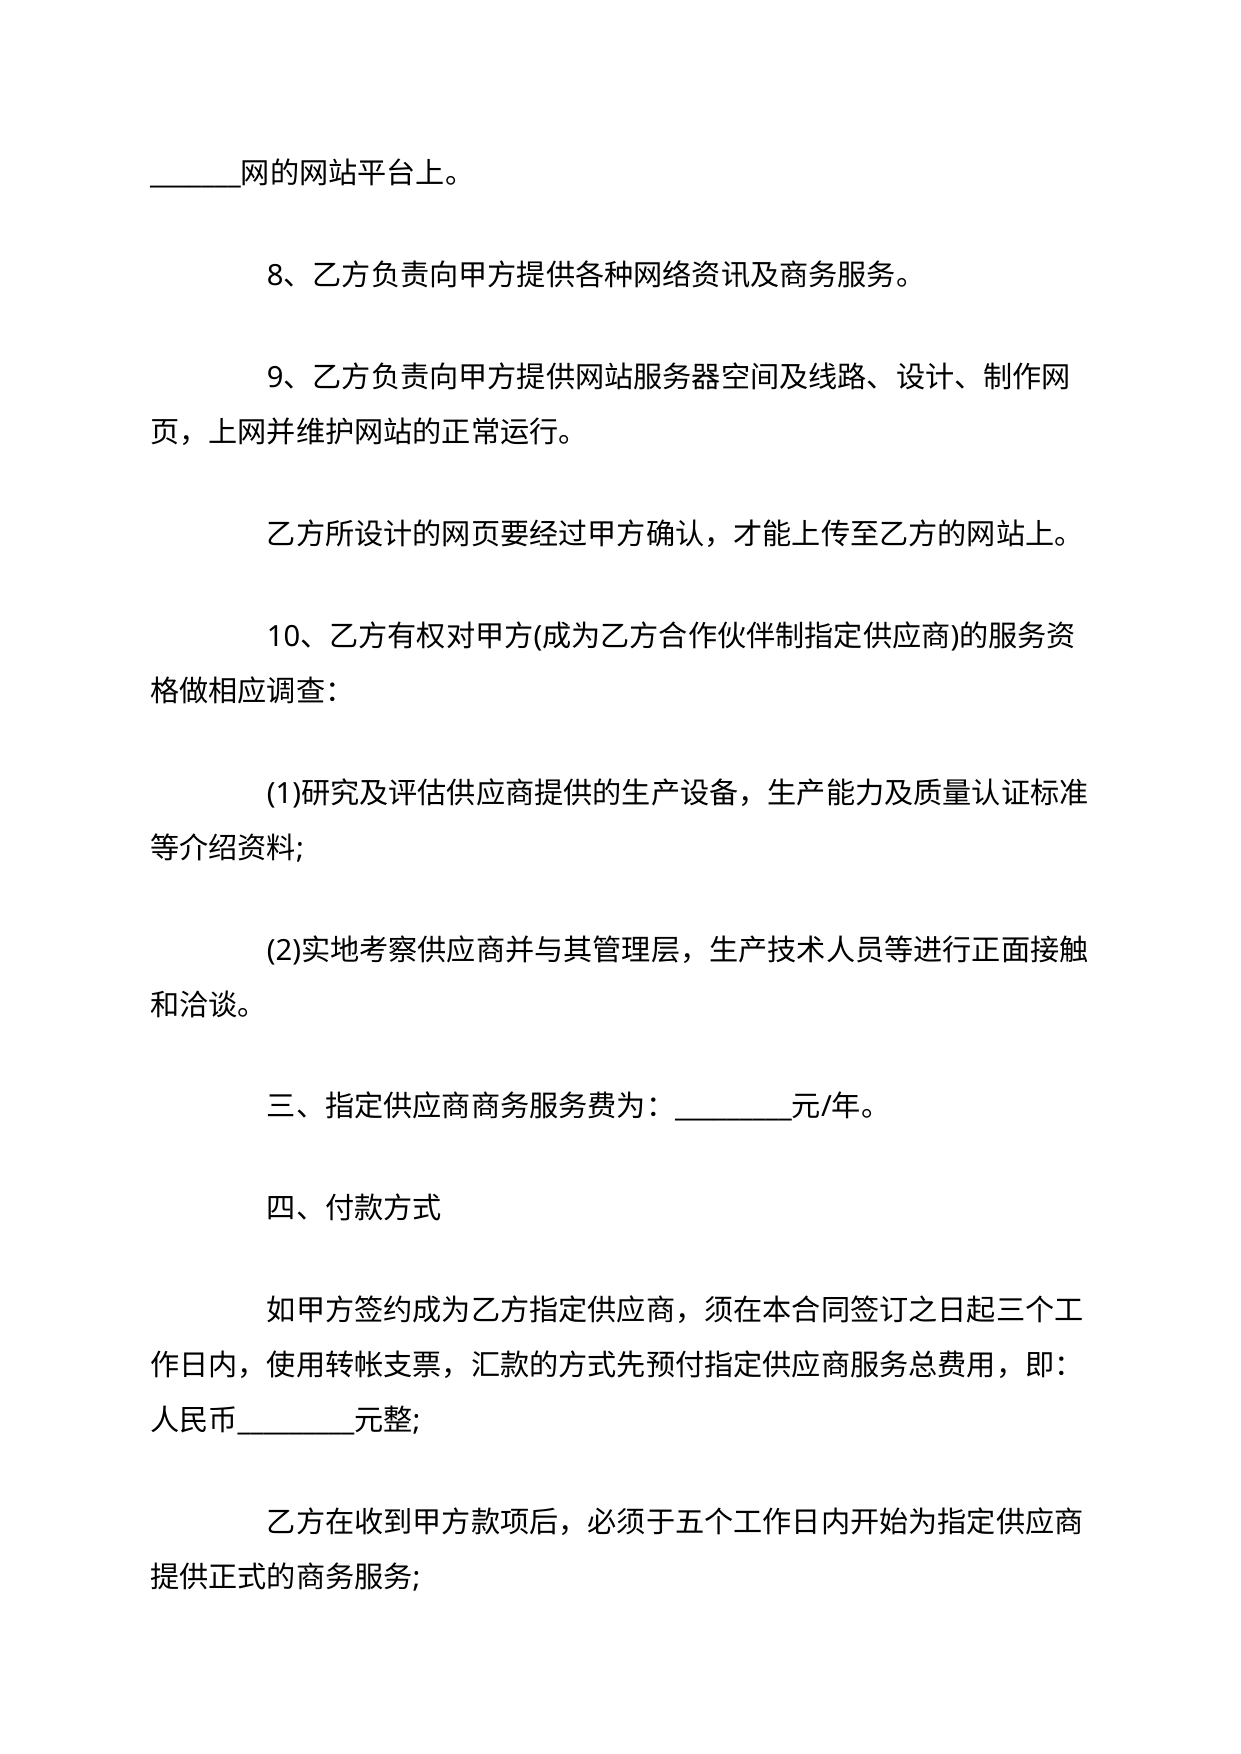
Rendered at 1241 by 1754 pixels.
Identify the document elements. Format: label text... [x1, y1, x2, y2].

text 乙方所设计的网页要经过甲方确认，才能上传至乙方的网站上。 [150, 511, 1090, 553]
text 如甲方签约成为乙方指定供应商，须在本合同签订之日起三个工作日内，使用转帐支票，汇款的方式先预付指定供应商服务总费用，即：人民币_________元整; [150, 1287, 1090, 1439]
text 10、乙方有权对甲方(成为乙方合作伙伴制指定供应商)的服务资格做相应调查： [150, 612, 1090, 710]
text (2)实地考察供应商并与其管理层，生产技术人员等进行正面接触和洽谈。 [150, 926, 1090, 1023]
text 三、指定供应商商务服务费为：_________元/年。 [150, 1083, 1090, 1125]
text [150, 150, 1090, 192]
text (1)研究及评估供应商提供的生产设备，生产能力及质量认证标准等介绍资料; [150, 769, 1090, 867]
text 9、乙方负责向甲方提供网站服务器空间及线路、设计、制作网页，上网并维护网站的正常运行。 [150, 354, 1090, 451]
text 乙方在收到甲方款项后，必须于五个工作日内开始为指定供应商提供正式的商务服务; [150, 1498, 1090, 1596]
text 四、付款方式 [150, 1185, 1090, 1227]
text 8、乙方负责向甲方提供各种网络资讯及商务服务。 [150, 252, 1090, 294]
